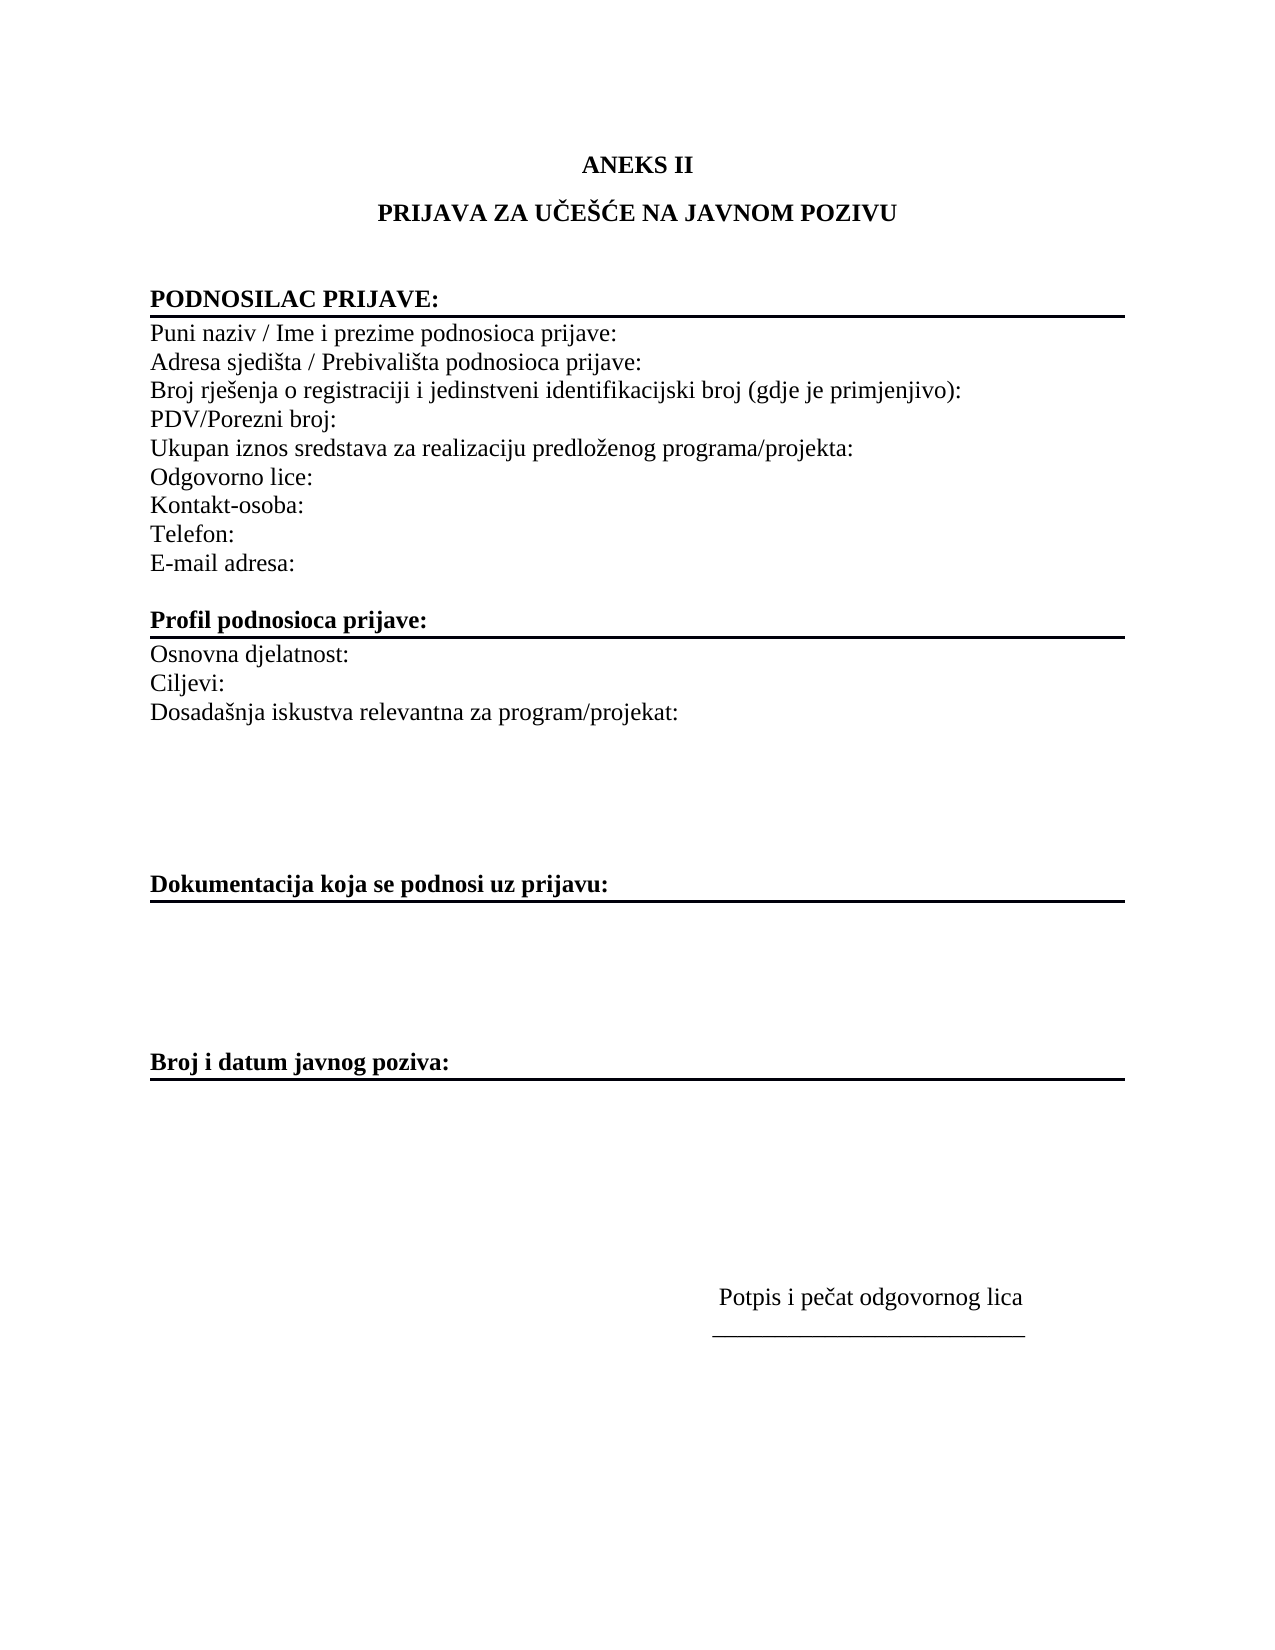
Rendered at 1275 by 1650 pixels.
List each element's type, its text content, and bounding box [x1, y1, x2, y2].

text E-mail adresa: [150, 548, 1125, 577]
text Ciljevi: [150, 668, 1125, 697]
text ANEKS II [150, 150, 1125, 179]
text Odgovorno lice: [150, 462, 1125, 490]
text Adresa sjedišta / Prebivališta podnosioca prijave: [150, 347, 1125, 375]
text Broj rješenja o registraciji i jedinstveni identifikacijski broj (gdje je primjenjivo): [150, 375, 1125, 404]
text Potpis i pečat odgovornog lica [150, 1282, 1125, 1311]
text PRIJAVA ZA UČEŠĆE NA JAVNOM POZIVU [150, 198, 1125, 226]
text Profil podnosioca prijave: [150, 605, 1125, 636]
text _________________________ [150, 1311, 1125, 1340]
text Osnovna djelatnost: [150, 639, 1125, 668]
text Broj i datum javnog poziva: [150, 1047, 1125, 1078]
text PDV/Porezni broj: [150, 404, 1125, 433]
text Telefon: [150, 519, 1125, 548]
text Kontakt-osoba: [150, 490, 1125, 519]
text Ukupan iznos sredstava za realizaciju predloženog programa/projekta: [150, 433, 1125, 462]
text PODNOSILAC PRIJAVE: [150, 284, 1125, 315]
text Puni naziv / Ime i prezime podnosioca prijave: [150, 318, 1125, 347]
text Dokumentacija koja se podnosi uz prijavu: [150, 869, 1125, 900]
text Dosadašnja iskustva relevantna za program/projekat: [150, 697, 1125, 726]
